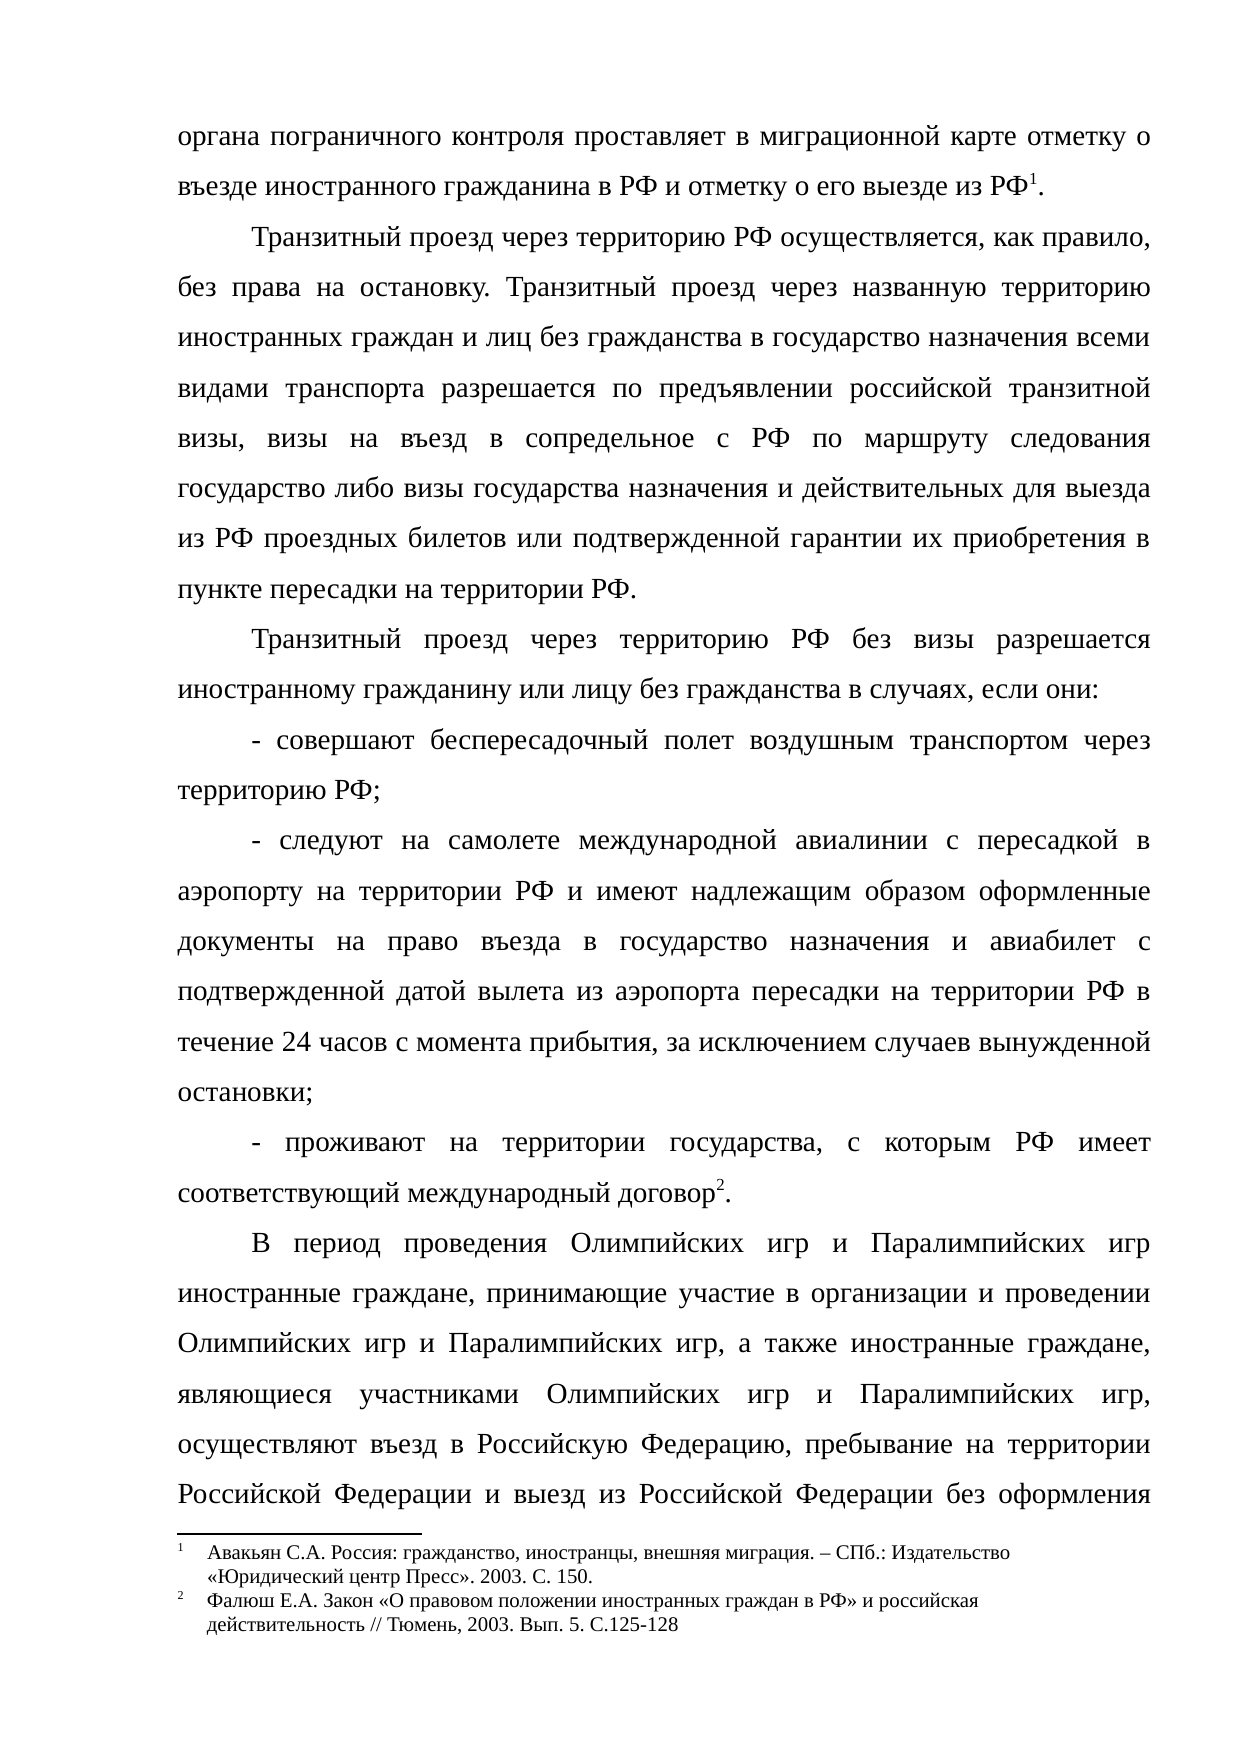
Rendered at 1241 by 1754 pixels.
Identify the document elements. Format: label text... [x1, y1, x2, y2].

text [177, 118, 1152, 202]
text - совершают беспересадочный полет воздушным транспортом через территорию РФ; [177, 722, 1152, 806]
text Транзитный проезд через территорию РФ осуществляется, как правило, без права на остановку. Транзитный проезд через названную территорию иностранных граждан и лиц без гражданства в государство назначения всеми видами транспорта разрешается по предъявлении российской транзитной визы, визы на въезд в сопредельное с РФ по маршруту следования государство либо визы государства назначения и действительных для выезда из РФ проездных билетов или подтвержденной гарантии их приобретения в пункте пересадки на территории РФ. [177, 219, 1152, 604]
text - следуют на самолете международной авиалинии с пересадкой в аэропорту на территории РФ и имеют надлежащим образом оформленные документы на право въезда в государство назначения и авиабилет с подтвержденной датой вылета из аэропорта пересадки на территории РФ в течение 24 часов с момента прибытия, за исключением случаев вынужденной остановки; [177, 822, 1152, 1108]
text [177, 1225, 1152, 1510]
text Транзитный проезд через территорию РФ без визы разрешается иностранному гражданину или лицу без гражданства в случаях, если они: [177, 621, 1152, 705]
text - проживают на территории государства, с которым РФ имеет соответствующий международный договор. [177, 1124, 1152, 1208]
